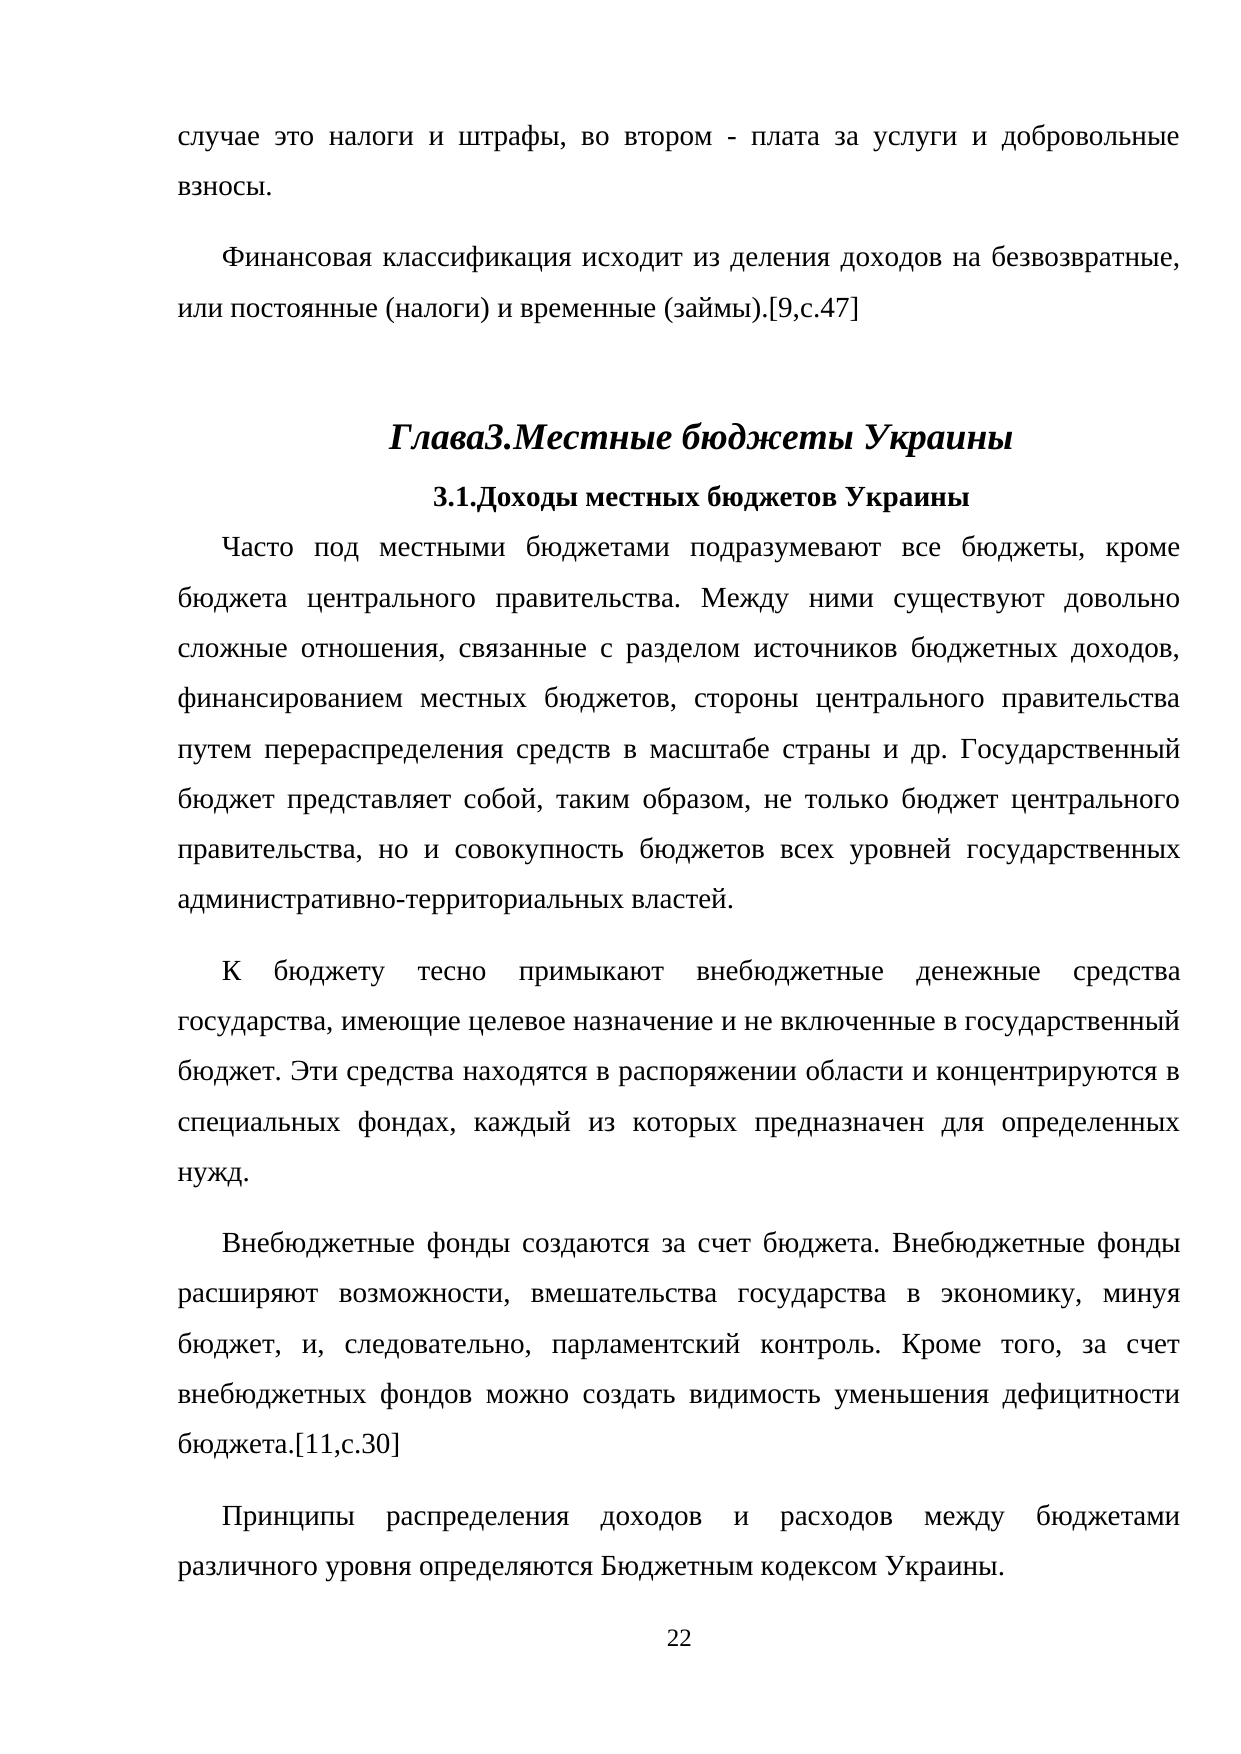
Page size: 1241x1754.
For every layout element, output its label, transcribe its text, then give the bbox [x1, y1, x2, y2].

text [177, 118, 1181, 202]
list 3.1.Доходы местных бюджетов Украины [177, 479, 1181, 513]
text Внебюджетные фонды создаются за счет бюджета. Внебюджетные фонды расширяют возможности, вмешательства государства в экономику, минуя бюджет, и, следовательно, парламентский контроль. Кроме того, за счет внебюджетных фондов можно создать видимость уменьшения дефицитности бюджета.[11,с.30] [177, 1225, 1181, 1460]
text Принципы распределения доходов и расходов между бюджетами различного уровня определяются Бюджетным кодексом Украины. [177, 1498, 1181, 1581]
text К бюджету тесно примыкают внебюджетные денежные средства государства, имеющие целевое назначение и не включенные в государственный бюджет. Эти средства находятся в распоряжении области и концентрируются в специальных фондах, каждый из которых предназначен для определенных нужд. [177, 953, 1181, 1188]
list Глава3.Местные бюджеты Украины [177, 414, 1181, 458]
text Часто под местными бюджетами подразумевают все бюджеты, кроме бюджета центрального правительства. Между ними существуют довольно сложные отношения, связанные с разделом источников бюджетных доходов, финансированием местных бюджетов, стороны центрального правительства путем перераспределения средств в масштабе страны и др. Государственный бюджет представляет собой, таким образом, не только бюджет центрального правительства, но и совокупность бюджетов всех уровней государственных административно-территориальных властей. [177, 529, 1181, 915]
text Финансовая классификация исходит из деления доходов на безвозвратные, или постоянные (налоги) и временные (займы).[9,с.47] [177, 239, 1181, 323]
